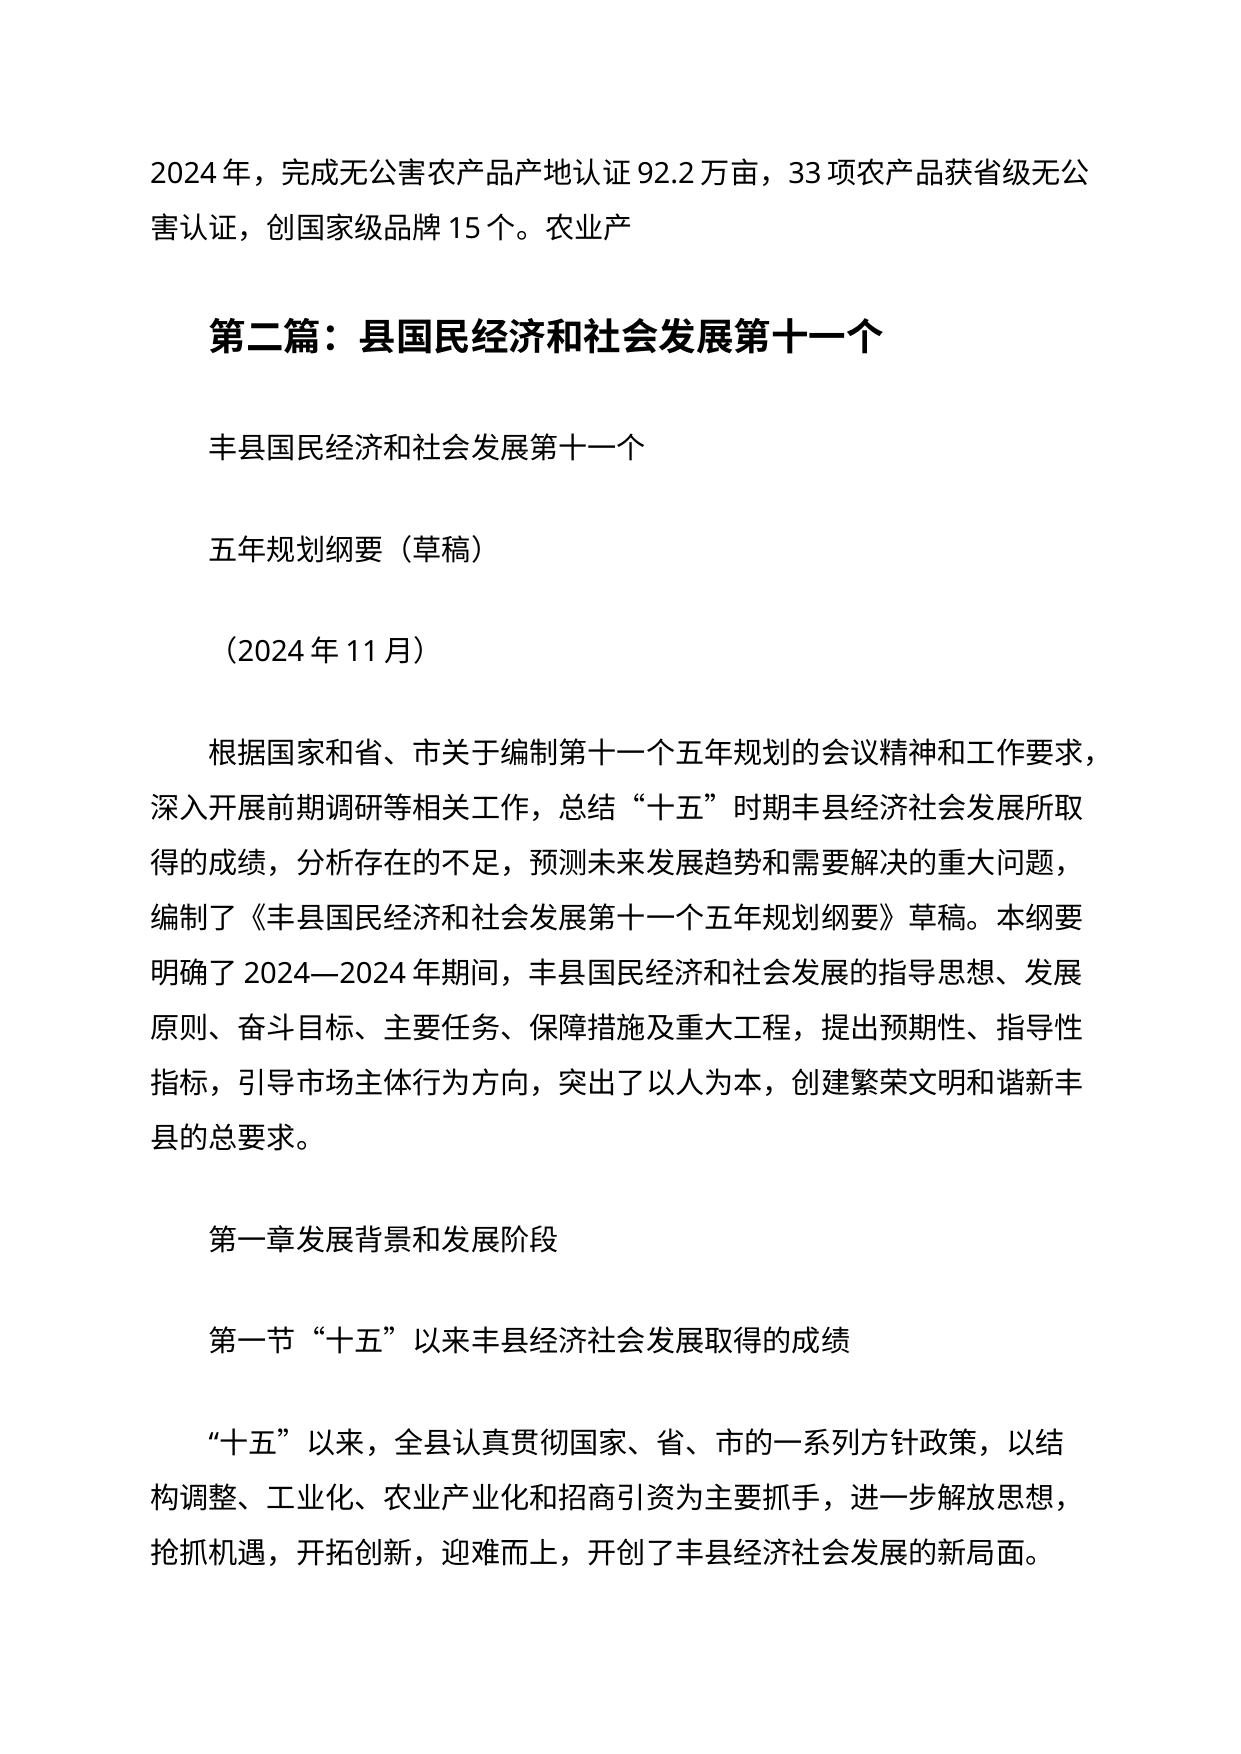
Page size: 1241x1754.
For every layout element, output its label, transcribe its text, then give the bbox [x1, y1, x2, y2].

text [150, 150, 1090, 247]
text 丰县国民经济和社会发展第十一个 [150, 424, 1090, 467]
text （2024年11月） [150, 628, 1090, 670]
text “十五”以来，全县认真贯彻国家、省、市的一系列方针政策，以结构调整、工业化、农业产业化和招商引资为主要抓手，进一步解放思想，抢抓机遇，开拓创新，迎难而上，开创了丰县经济社会发展的新局面。 [150, 1419, 1090, 1572]
text 第二篇：县国民经济和社会发展第十一个 [150, 307, 1090, 361]
text 根据国家和省、市关于编制第十一个五年规划的会议精神和工作要求，深入开展前期调研等相关工作，总结“十五”时期丰县经济社会发展所取得的成绩，分析存在的不足，预测未来发展趋势和需要解决的重大问题，编制了《丰县国民经济和社会发展第十一个五年规划纲要》草稿。本纲要明确了2024—2024年期间，丰县国民经济和社会发展的指导思想、发展原则、奋斗目标、主要任务、保障措施及重大工程，提出预期性、指导性指标，引导市场主体行为方向，突出了以人为本，创建繁荣文明和谐新丰县的总要求。 [150, 730, 1090, 1157]
text 五年规划纲要（草稿） [150, 526, 1090, 568]
text 第一章发展背景和发展阶段 [150, 1216, 1090, 1258]
text 第一节“十五”以来丰县经济社会发展取得的成绩 [150, 1318, 1090, 1360]
